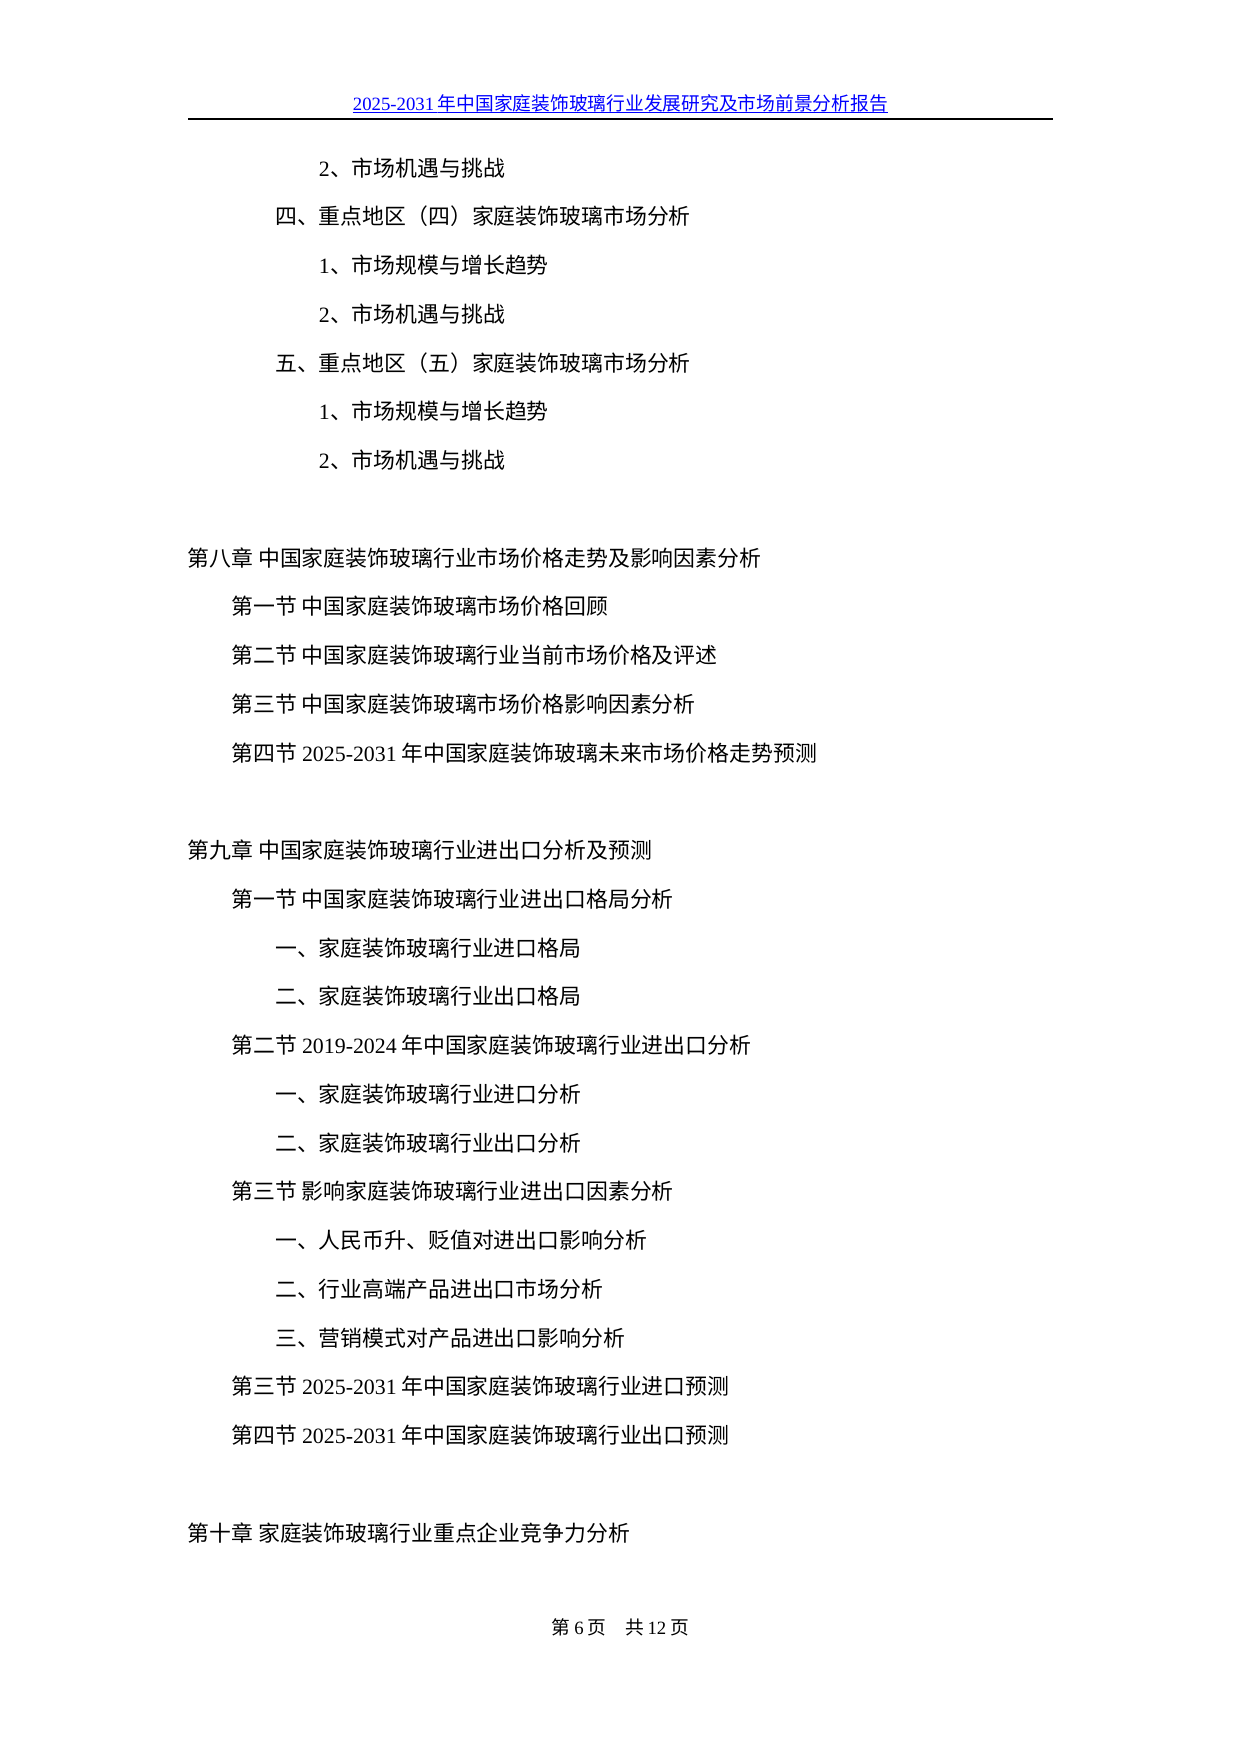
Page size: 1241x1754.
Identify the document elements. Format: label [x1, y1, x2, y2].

text [187, 150, 1053, 1548]
